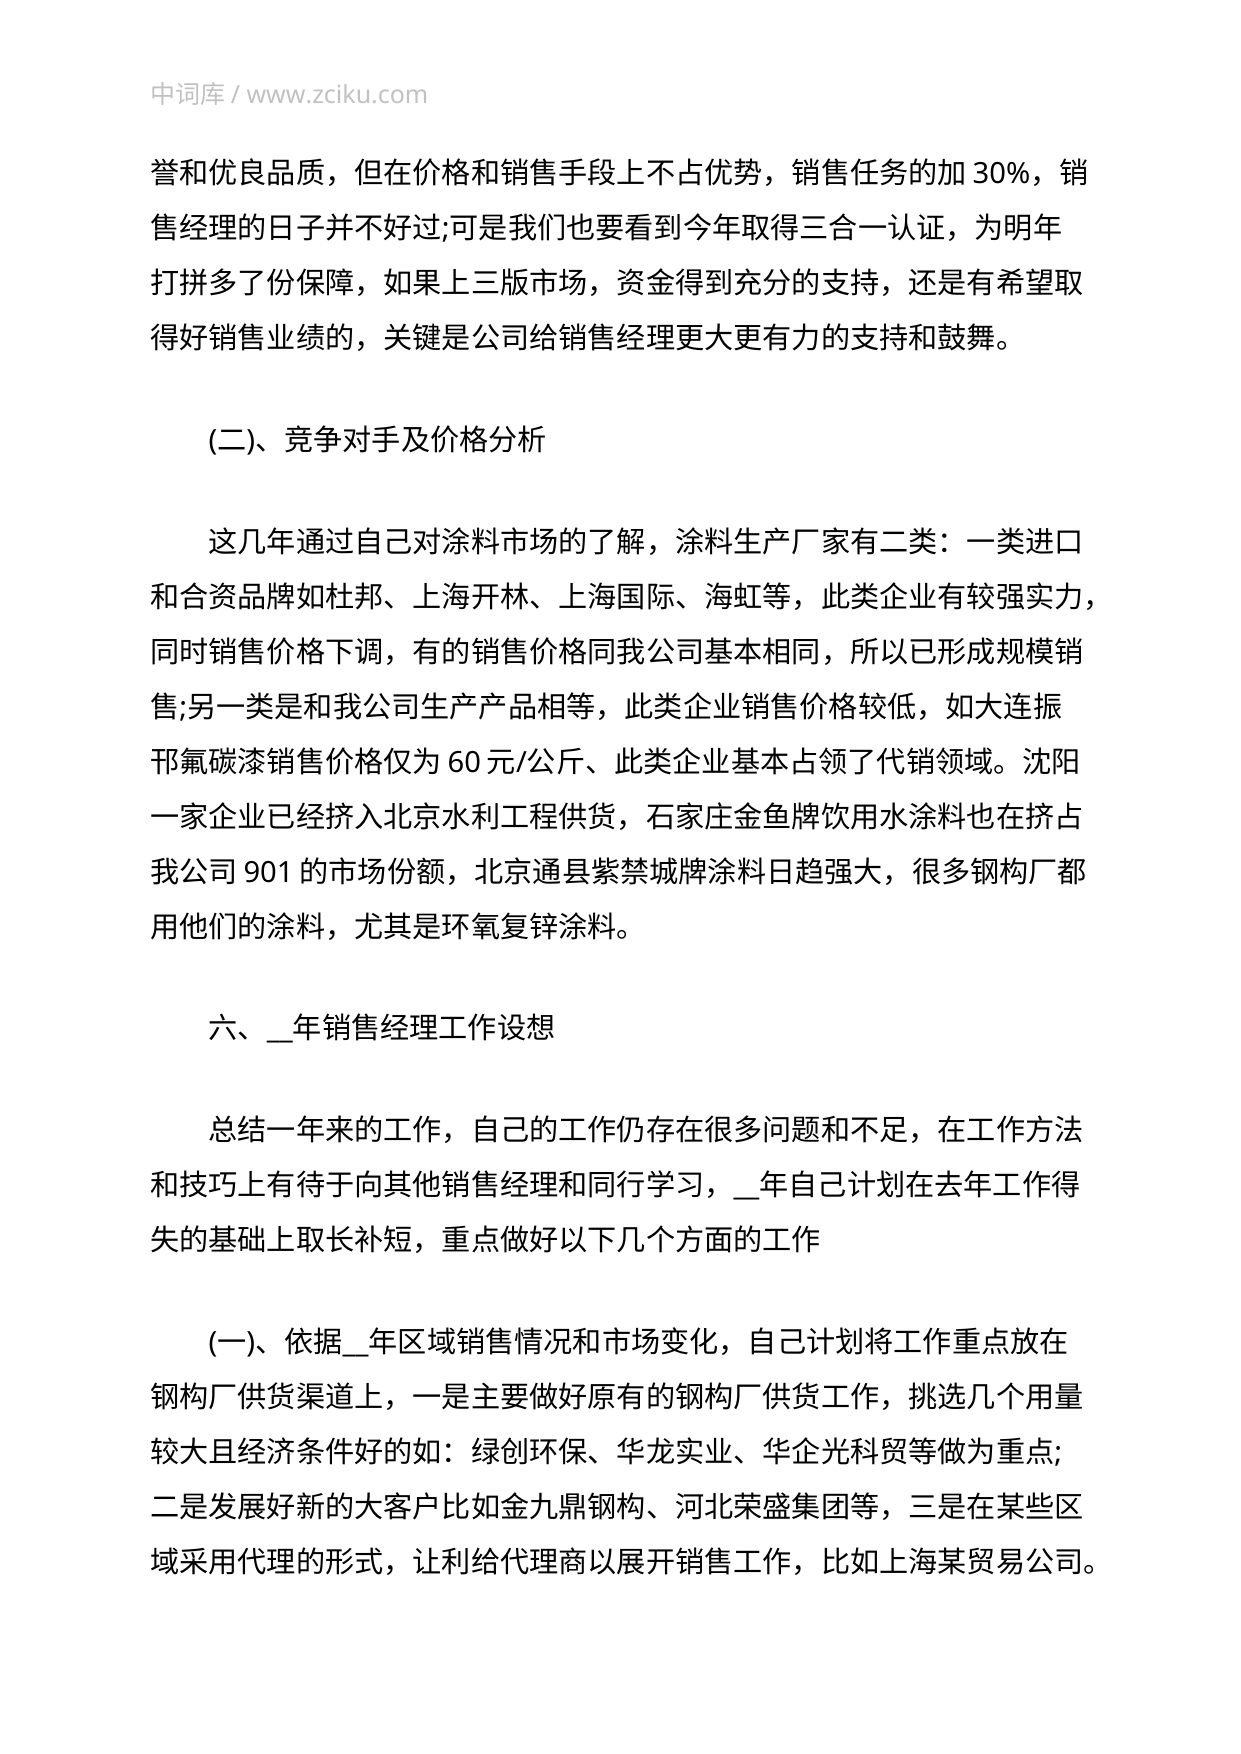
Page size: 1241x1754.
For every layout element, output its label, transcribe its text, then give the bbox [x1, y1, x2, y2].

text (一)、依据__年区域销售情况和市场变化，自己计划将工作重点放在钢构厂供货渠道上，一是主要做好原有的钢构厂供货工作，挑选几个用量较大且经济条件好的如：绿创环保、华龙实业、华企光科贸等做为重点;二是发展好新的大客户比如金九鼎钢构、河北荣盛集团等，三是在某些区域采用代理的形式，让利给代理商以展开销售工作，比如上海某贸易公司。 [150, 1319, 1090, 1581]
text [150, 150, 1090, 357]
text (二)、竞争对手及价格分析 [150, 417, 1090, 459]
text 总结一年来的工作，自己的工作仍存在很多问题和不足，在工作方法和技巧上有待于向其他销售经理和同行学习，__年自己计划在去年工作得失的基础上取长补短，重点做好以下几个方面的工作 [150, 1107, 1090, 1259]
text 这几年通过自己对涂料市场的了解，涂料生产厂家有二类：一类进口和合资品牌如杜邦、上海开林、上海国际、海虹等，此类企业有较强实力，同时销售价格下调，有的销售价格同我公司基本相同，所以已形成规模销售;另一类是和我公司生产产品相等，此类企业销售价格较低，如大连振邗氟碳漆销售价格仅为60元/公斤、此类企业基本占领了代销领域。沈阳一家企业已经挤入北京水利工程供货，石家庄金鱼牌饮用水涂料也在挤占我公司901的市场份额，北京通县紫禁城牌涂料日趋强大，很多钢构厂都用他们的涂料，尤其是环氧复锌涂料。 [150, 519, 1090, 946]
text 六、__年销售经理工作设想 [150, 1005, 1090, 1047]
